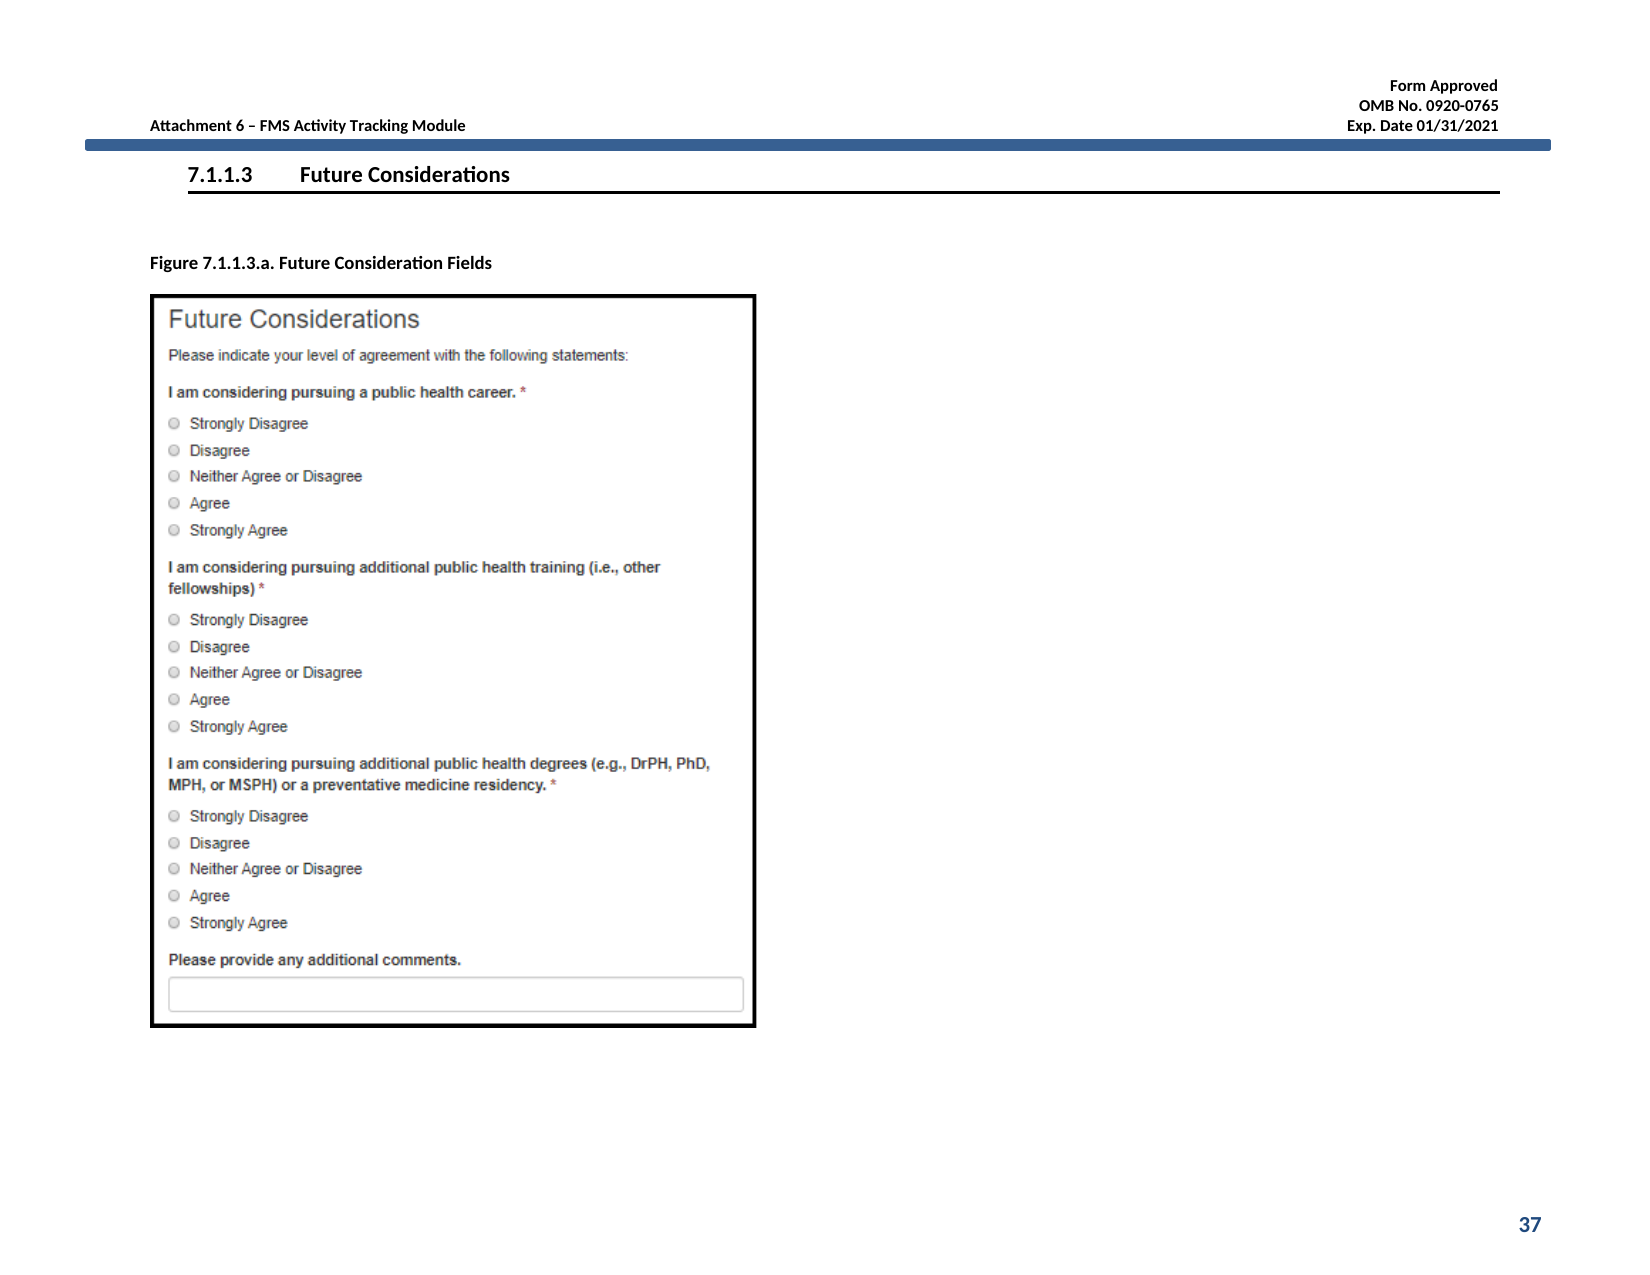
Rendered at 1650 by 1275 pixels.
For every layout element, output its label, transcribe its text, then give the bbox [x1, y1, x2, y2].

subtitle Future Considerations [187, 161, 1500, 194]
text Figure 7.1.1.3.a. Future Consideration Fields [150, 251, 1500, 274]
picture [150, 294, 757, 1028]
